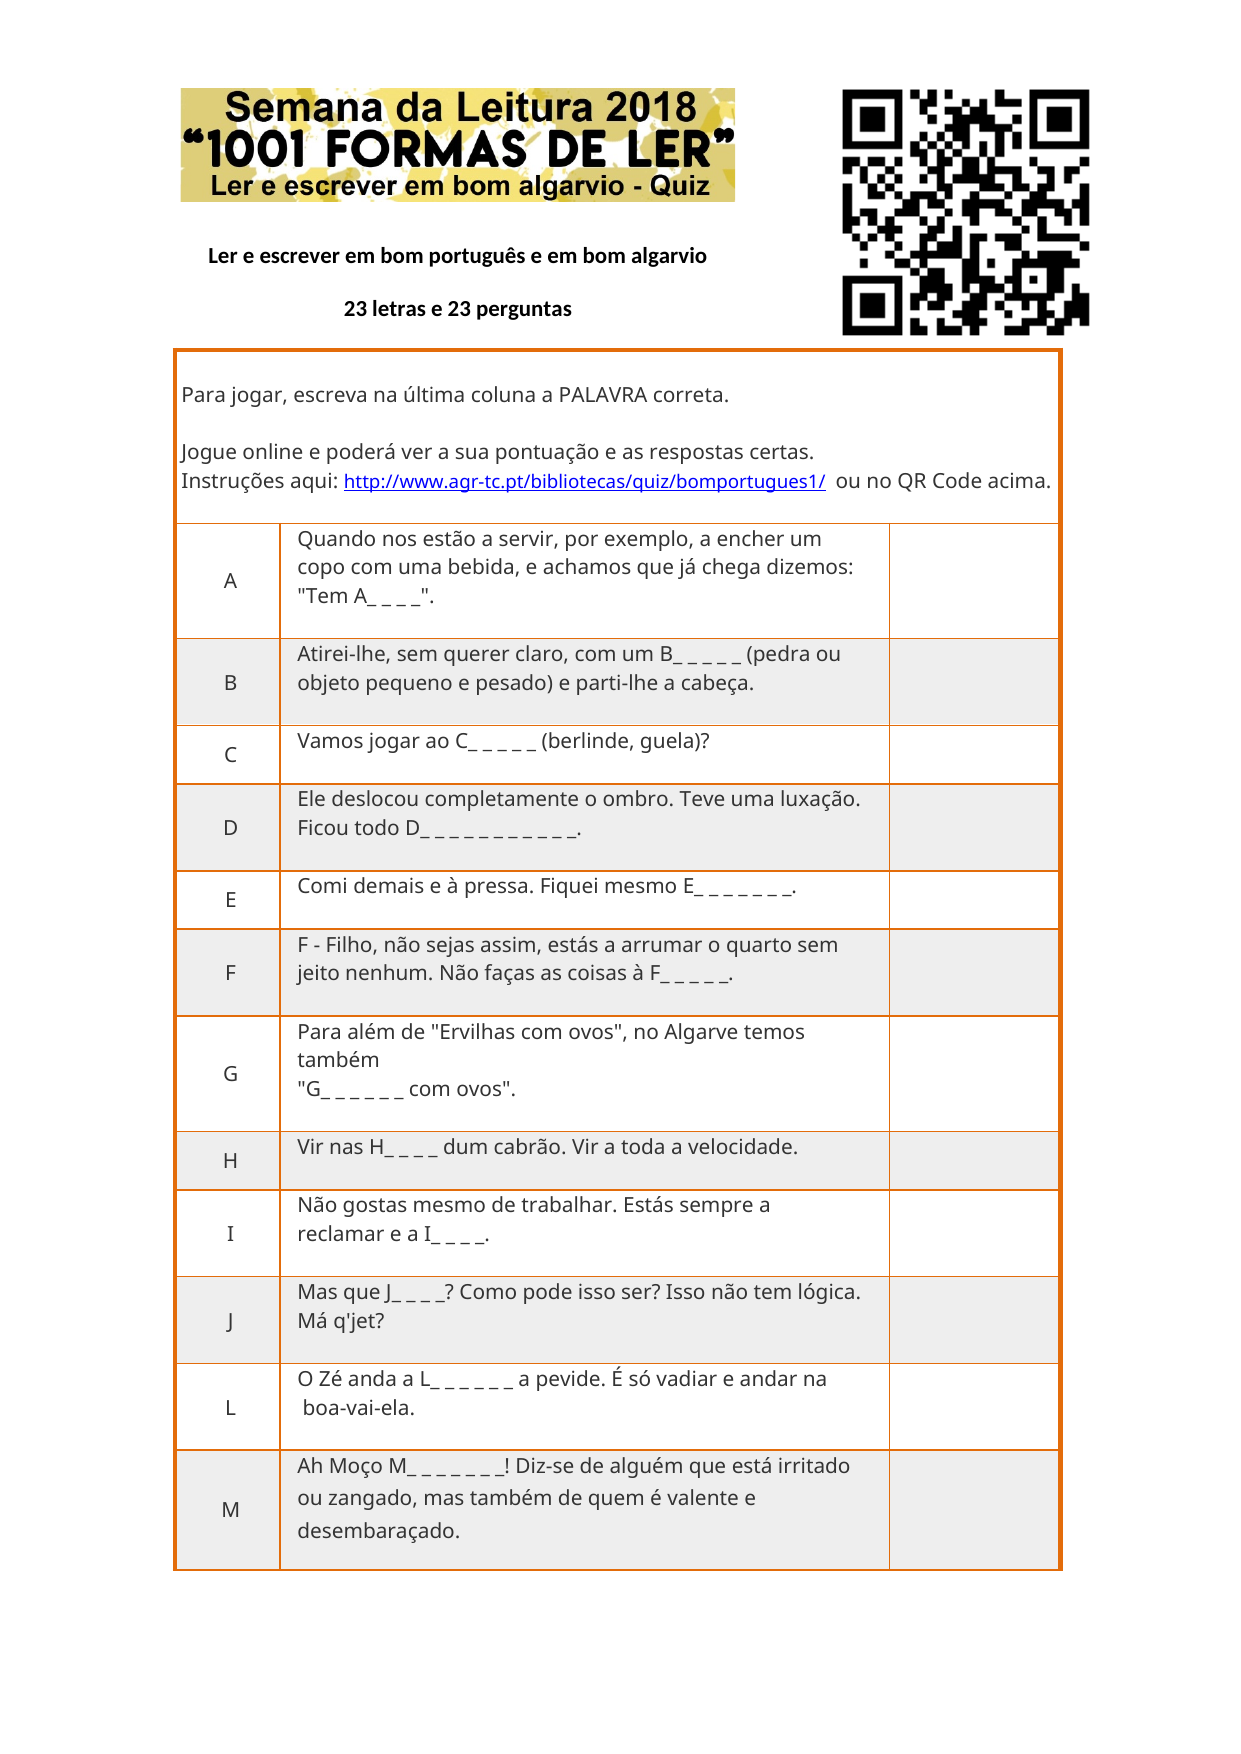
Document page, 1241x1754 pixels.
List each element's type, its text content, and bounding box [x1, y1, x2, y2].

table_cell [890, 524, 1058, 638]
table_cell D [177, 785, 279, 870]
table_cell Ah Moço M_ _ _ _ _ _ _! Diz-se de alguém que está irritado ou zangado, mas também de quem é valente e desembaraçado. [281, 1451, 889, 1569]
table_cell [890, 639, 1058, 724]
table_cell O Zé anda a L_ _ _ _ _ _ a pevide. É só vadiar e andar na boa-vai-ela. [281, 1364, 889, 1449]
table_cell [890, 872, 1058, 928]
table_cell [890, 1277, 1058, 1363]
table_cell [890, 1364, 1058, 1449]
table_cell E [177, 872, 279, 928]
table_cell Quando nos estão a servir, por exemplo, a encher um copo com uma bebida, e achamos que já chega dizemos: "Tem A_ _ _ _". [281, 524, 889, 638]
table_cell H [177, 1132, 279, 1189]
table_cell Ele deslocou completamente o ombro. Teve uma luxação. Ficou todo D_ _ _ _ _ _ _ _ _ _ _. [281, 785, 889, 870]
table_cell [890, 726, 1058, 783]
table_cell Atirei-lhe, sem querer claro, com um B_ _ _ _ _ (pedra ou objeto pequeno e pesado) e parti-lhe a cabeça. [281, 639, 889, 724]
table_cell F - Filho, não sejas assim, estás a arrumar o quarto sem jeito nenhum. Não faças as coisas à F_ _ _ _ _. [281, 930, 889, 1015]
table_cell [890, 930, 1058, 1015]
table_cell A [177, 524, 279, 638]
table_cell L [177, 1364, 279, 1449]
table_cell [890, 1132, 1058, 1189]
table_cell Comi demais e à pressa. Fiquei mesmo E_ _ _ _ _ _ _. [281, 872, 889, 928]
text 23 letras e 23 perguntas [177, 294, 738, 322]
table_cell F [177, 930, 279, 1015]
table_cell C [177, 726, 279, 783]
table_cell Não gostas mesmo de trabalhar. Estás sempre a reclamar e a I_ _ _ _. [281, 1191, 889, 1276]
picture [180, 88, 736, 202]
table_cell Mas que J_ _ _ _? Como pode isso ser? Isso não tem lógica. Má q'jet? [281, 1277, 889, 1363]
table_cell G [177, 1017, 279, 1131]
picture [811, 57, 1124, 343]
table_cell I [177, 1191, 279, 1276]
table_cell Vamos jogar ao C_ _ _ _ _ (berlinde, guela)? [281, 726, 889, 783]
table_cell [890, 1017, 1058, 1131]
table_cell M [177, 1451, 279, 1569]
table_cell [890, 1451, 1058, 1569]
table_cell Vir nas H_ _ _ _ dum cabrão. Vir a toda a velocidade. [281, 1132, 889, 1189]
table_cell [890, 1191, 1058, 1276]
table_cell Para além de "Ervilhas com ovos", no Algarve temos também "G_ _ _ _ _ _ com ovos". [281, 1017, 889, 1131]
table_cell J [177, 1277, 279, 1363]
table_cell B [177, 639, 279, 724]
table_header Para jogar, escreva na última coluna a PALAVRA correta. Jogue online e poderá ver a sua pontuação e as respostas certas. Instruções aqui: http://www.agr-tc.pt/bibliotecas/quiz/bomportugues1/ ou no QR Code acima. [177, 352, 1058, 522]
table_cell [890, 785, 1058, 870]
